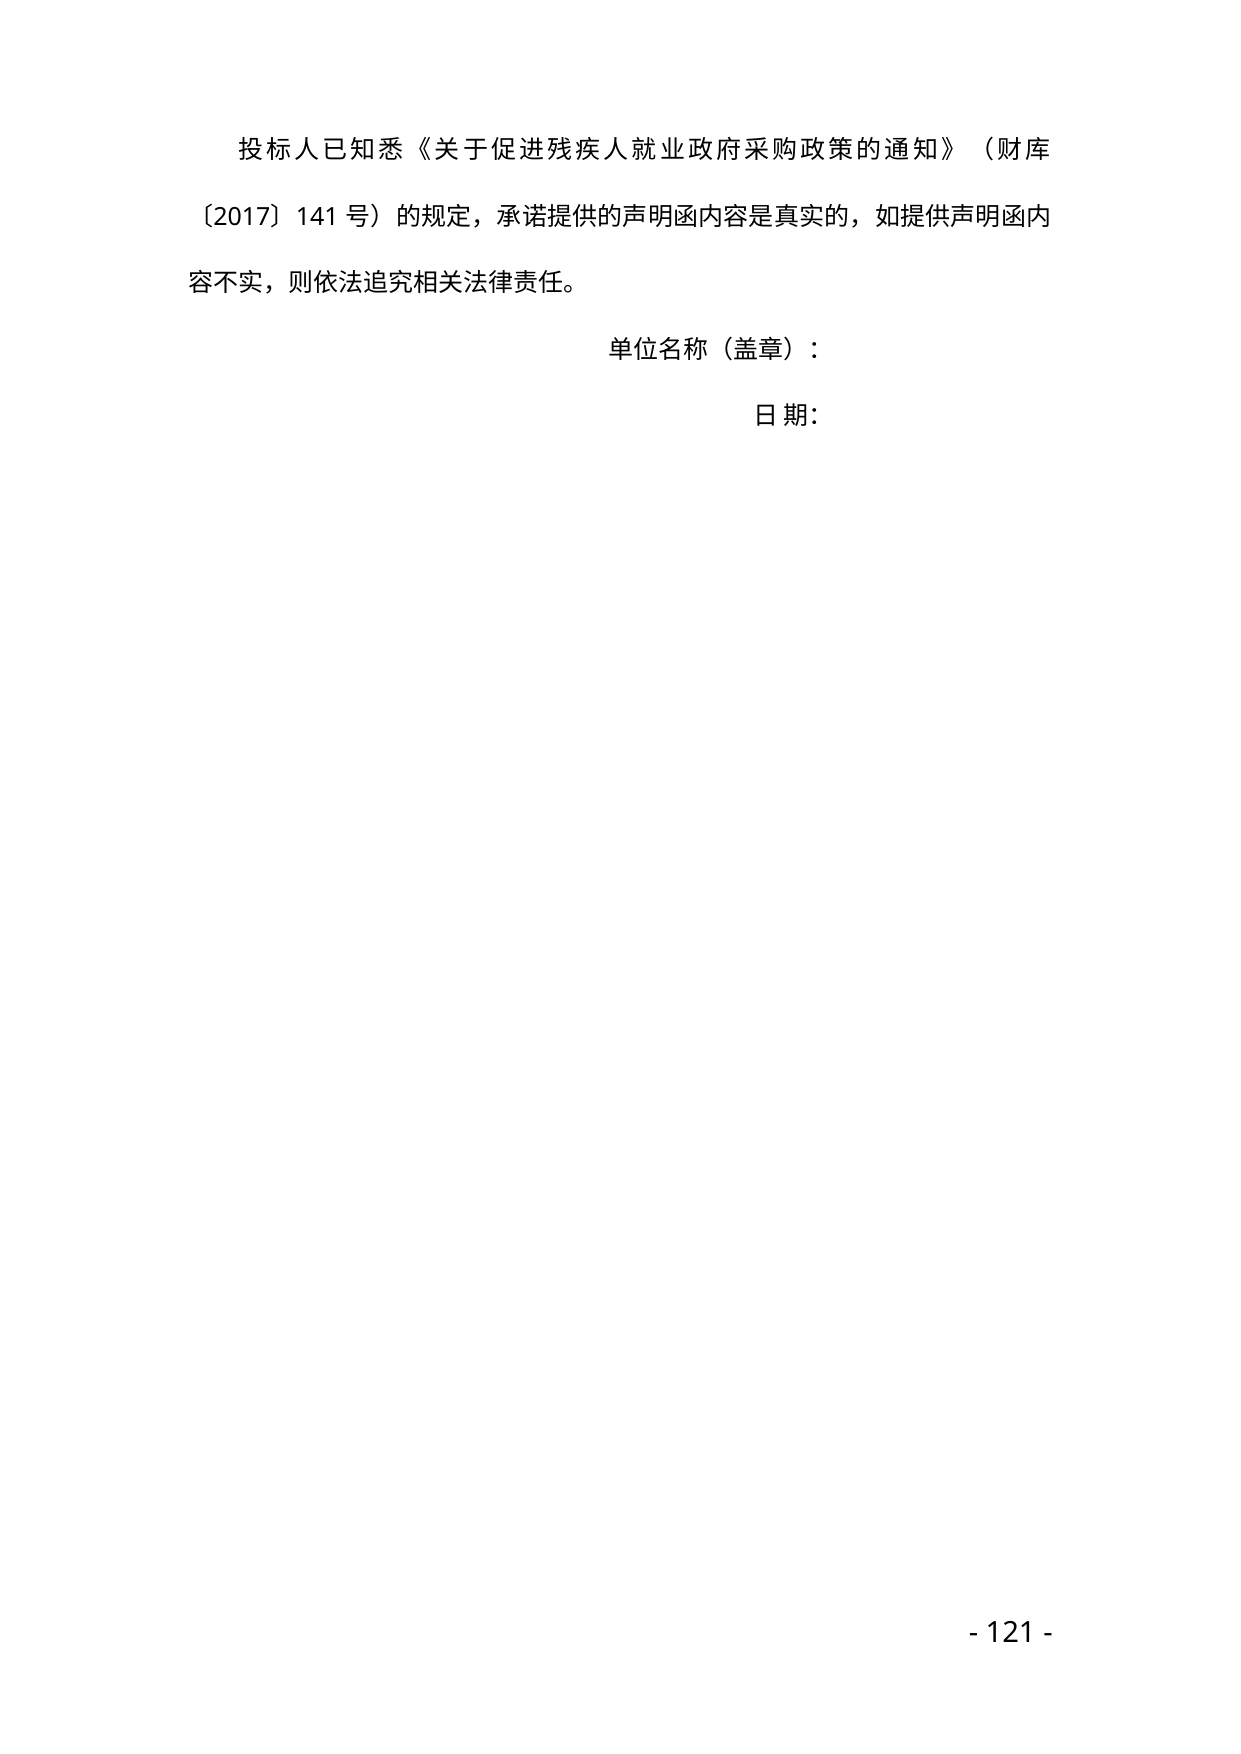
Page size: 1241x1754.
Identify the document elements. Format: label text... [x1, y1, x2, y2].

text 日 期： [188, 381, 834, 447]
text 单位名称（盖章）： [188, 314, 834, 381]
text 投标人已知悉《关于促进残疾人就业政府采购政策的通知》（财库〔2017〕141 号）的规定，承诺提供的声明函内容是真实的，如提供声明函内容不实，则依法追究相关法律责任。 [188, 115, 1052, 314]
